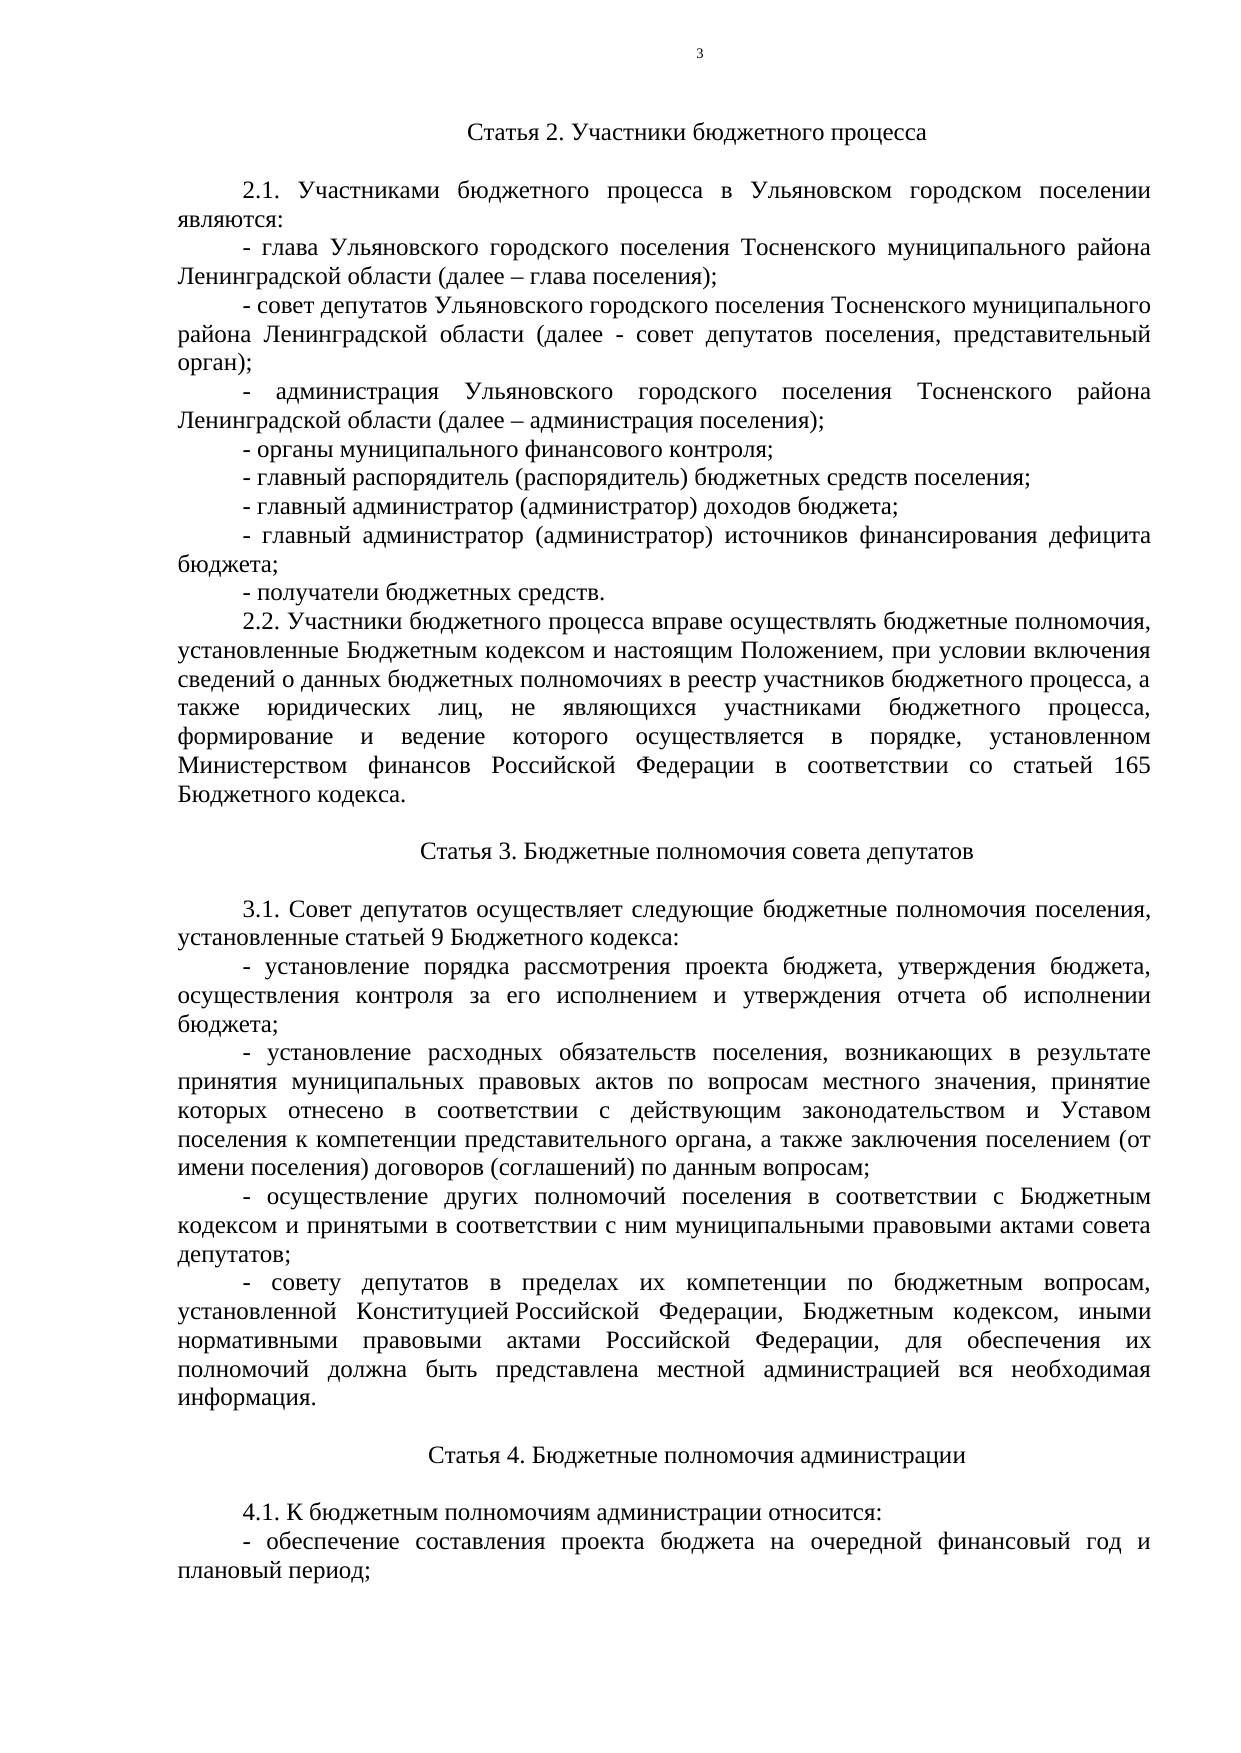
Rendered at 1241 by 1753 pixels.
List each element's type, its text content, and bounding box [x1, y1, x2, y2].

text 2.2. Участники бюджетного процесса вправе осуществлять бюджетные полномочия, установленные Бюджетным кодексом и настоящим Положением, при условии включения сведений о данных бюджетных полномочиях в реестр участников бюджетного процесса, а также юридических лиц, не являющихся участниками бюджетного процесса, формирование и ведение которого осуществляется в порядке, установленном Министерством финансов Российской Федерации в соответствии со статьей 165 Бюджетного кодекса. [177, 606, 1152, 807]
text - установление порядка рассмотрения проекта бюджета, утверждения бюджета, осуществления контроля за его исполнением и утверждения отчета об исполнении бюджета; [177, 951, 1152, 1037]
text - совету депутатов в пределах их компетенции по бюджетным вопросам, установленной Конституцией Российской Федерации, Бюджетным кодексом, иными нормативными правовыми актами Российской Федерации, для обеспечения их полномочий должна быть представлена местной администрацией вся необходимая информация. [177, 1325, 1152, 1411]
text - установление расходных обязательств поселения, возникающих в результате принятия муниципальных правовых актов по вопросам местного значения, принятие которых отнесено в соответствии с действующим законодательством и Уставом поселения к компетенции представительного органа, а также заключения поселением (от имени поселения) договоров (соглашений) по данным вопросам; [177, 1037, 1152, 1181]
text - получатели бюджетных средств. [177, 577, 1152, 606]
text - глава Ульяновского городского поселения Тосненского муниципального района Ленинградской области (далее – глава поселения); [177, 232, 1152, 290]
text - совету депутатов в пределах их компетенции по бюджетным вопросам, установленной Конституцией Российской Федерации, Бюджетным кодексом, иными нормативными правовыми актами Российской Федерации, для обеспечения их полномочий должна быть представлена местной администрацией вся необходимая информация. [177, 1267, 1152, 1325]
text Статья 2. Участники бюджетного процесса [177, 117, 1152, 146]
text - главный распорядитель (распорядитель) бюджетных средств поселения; [177, 462, 1152, 491]
text - обеспечение составления проекта бюджета на очередной финансовый год и плановый период; [177, 1526, 1152, 1584]
text 4.1. К бюджетным полномочиям администрации относится: [177, 1497, 1152, 1526]
text Статья 3. Бюджетные полномочия совета депутатов [177, 836, 1152, 865]
text 3.1. Совет депутатов осуществляет следующие бюджетные полномочия поселения, установленные статьей 9 Бюджетного кодекса: [177, 894, 1152, 951]
text - совет депутатов Ульяновского городского поселения Тосненского муниципального района Ленинградской области (далее - совет депутатов поселения, представительный орган); [177, 290, 1152, 376]
text - органы муниципального финансового контроля; [177, 434, 1152, 462]
text - главный администратор (администратор) доходов бюджета; [177, 491, 1152, 520]
text Статья 4. Бюджетные полномочия администрации [177, 1440, 1152, 1469]
text - администрация Ульяновского городского поселения Тосненского района Ленинградской области (далее – администрация поселения); [177, 376, 1152, 434]
text 2.1. Участниками бюджетного процесса в Ульяновском городском поселении являются: [177, 175, 1152, 232]
text - главный администратор (администратор) источников финансирования дефицита бюджета; [177, 520, 1152, 577]
text - осуществление других полномочий поселения в соответствии с Бюджетным кодексом и принятыми в соответствии с ним муниципальными правовыми актами совета депутатов; [177, 1181, 1152, 1267]
